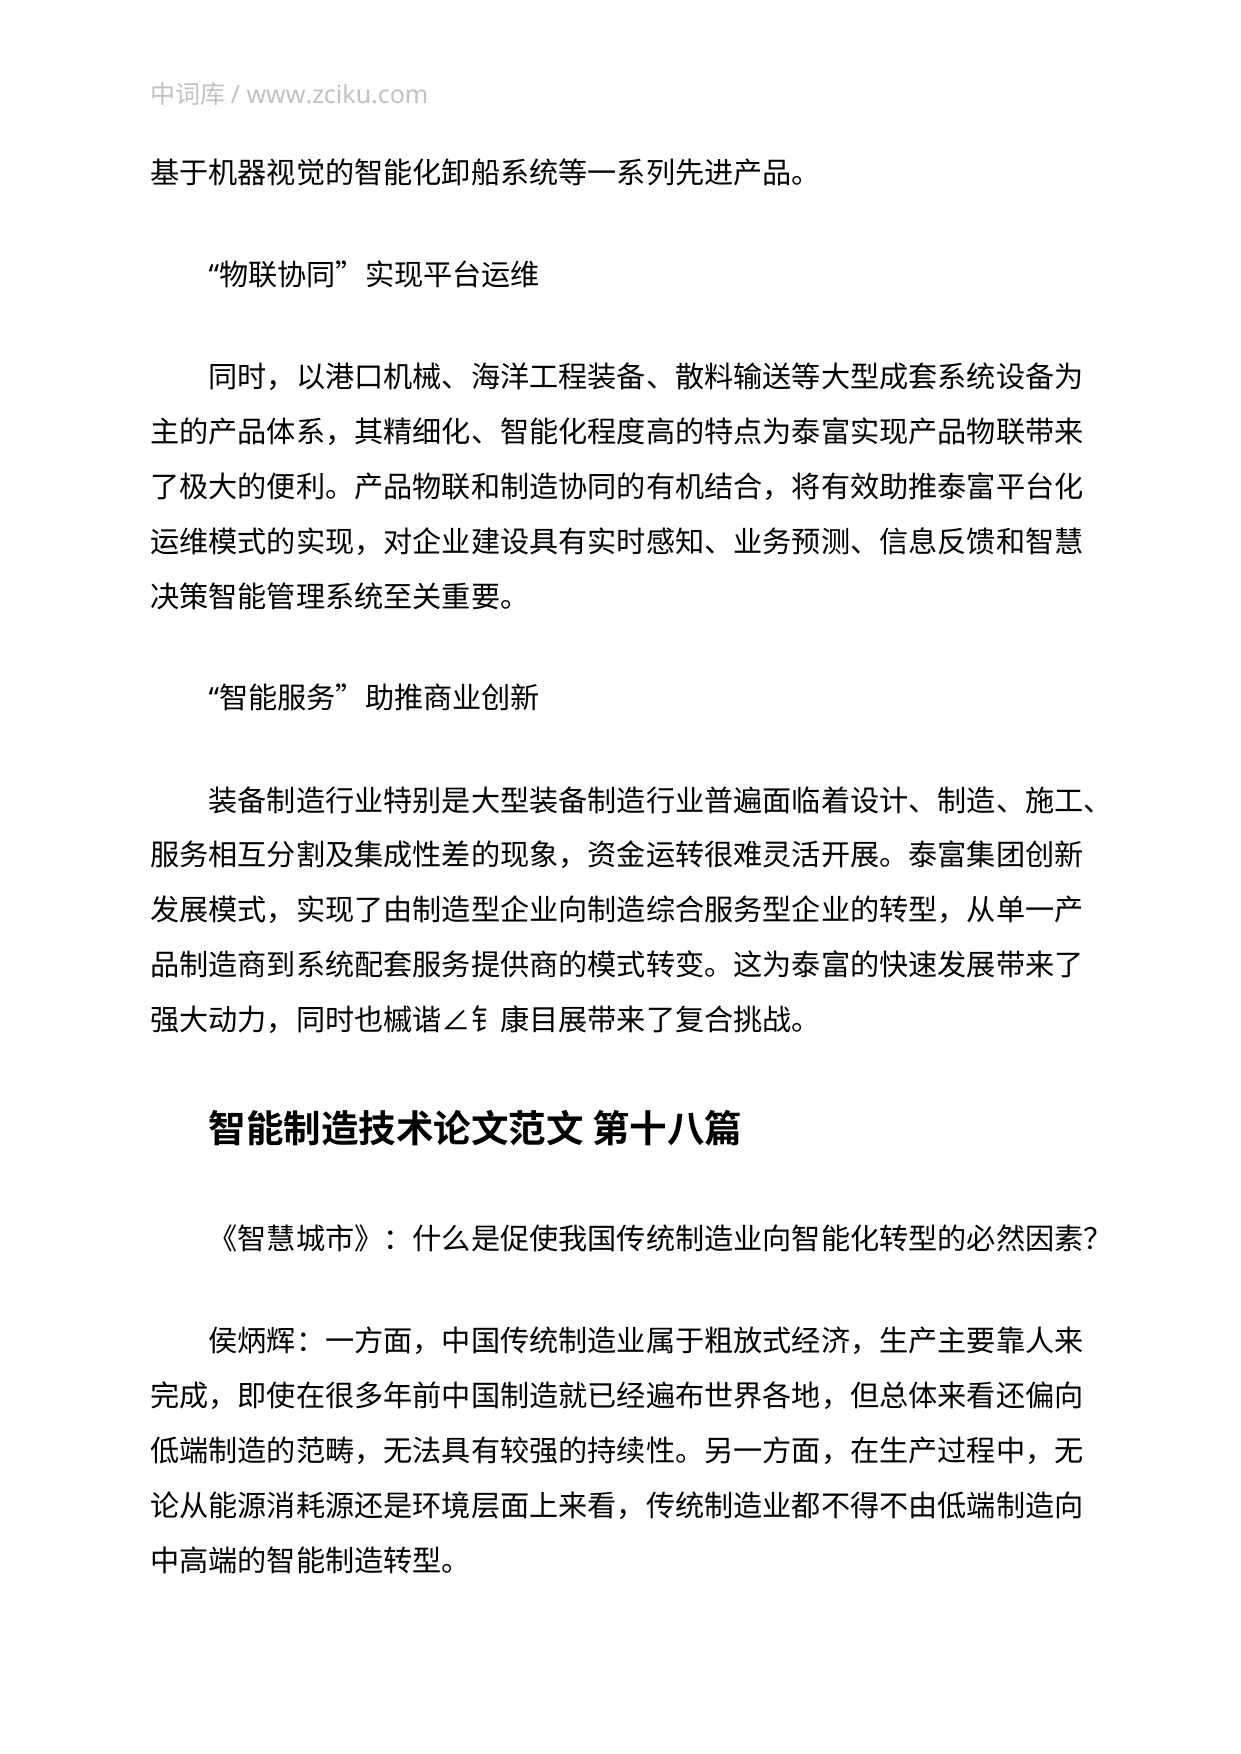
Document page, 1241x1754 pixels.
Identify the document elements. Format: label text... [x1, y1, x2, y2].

text “智能服务”助推商业创新 [150, 675, 1090, 717]
text 《智慧城市》：什么是促使我国传统制造业向智能化转型的必然因素？ [150, 1216, 1090, 1258]
text 装备制造行业特别是大型装备制造行业普遍面临着设计、制造、施工、服务相互分割及集成性差的现象，资金运转很难灵活开展。泰富集团创新发展模式，实现了由制造型企业向制造综合服务型企业的转型，从单一产品制造商到系统配套服务提供商的模式转变。这为泰富的快速发展带来了强大动力，同时也槭谐∠钅康目展带来了复合挑战。 [150, 777, 1090, 1039]
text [150, 150, 1090, 192]
text 智能制造技术论文范文 第十八篇 [150, 1098, 1090, 1153]
text 同时，以港口机械、海洋工程装备、散料输送等大型成套系统设备为主的产品体系，其精细化、智能化程度高的特点为泰富实现产品物联带来了极大的便利。产品物联和制造协同的有机结合，将有效助推泰富平台化运维模式的实现，对企业建设具有实时感知、业务预测、信息反馈和智慧决策智能管理系统至关重要。 [150, 354, 1090, 616]
text 侯炳辉：一方面，中国传统制造业属于粗放式经济，生产主要靠人来完成，即使在很多年前中国制造就已经遍布世界各地，但总体来看还偏向低端制造的范畴，无法具有较强的持续性。另一方面，在生产过程中，无论从能源消耗源还是环境层面上来看，传统制造业都不得不由低端制造向中高端的智能制造转型。 [150, 1318, 1090, 1579]
text “物联协同”实现平台运维 [150, 252, 1090, 294]
